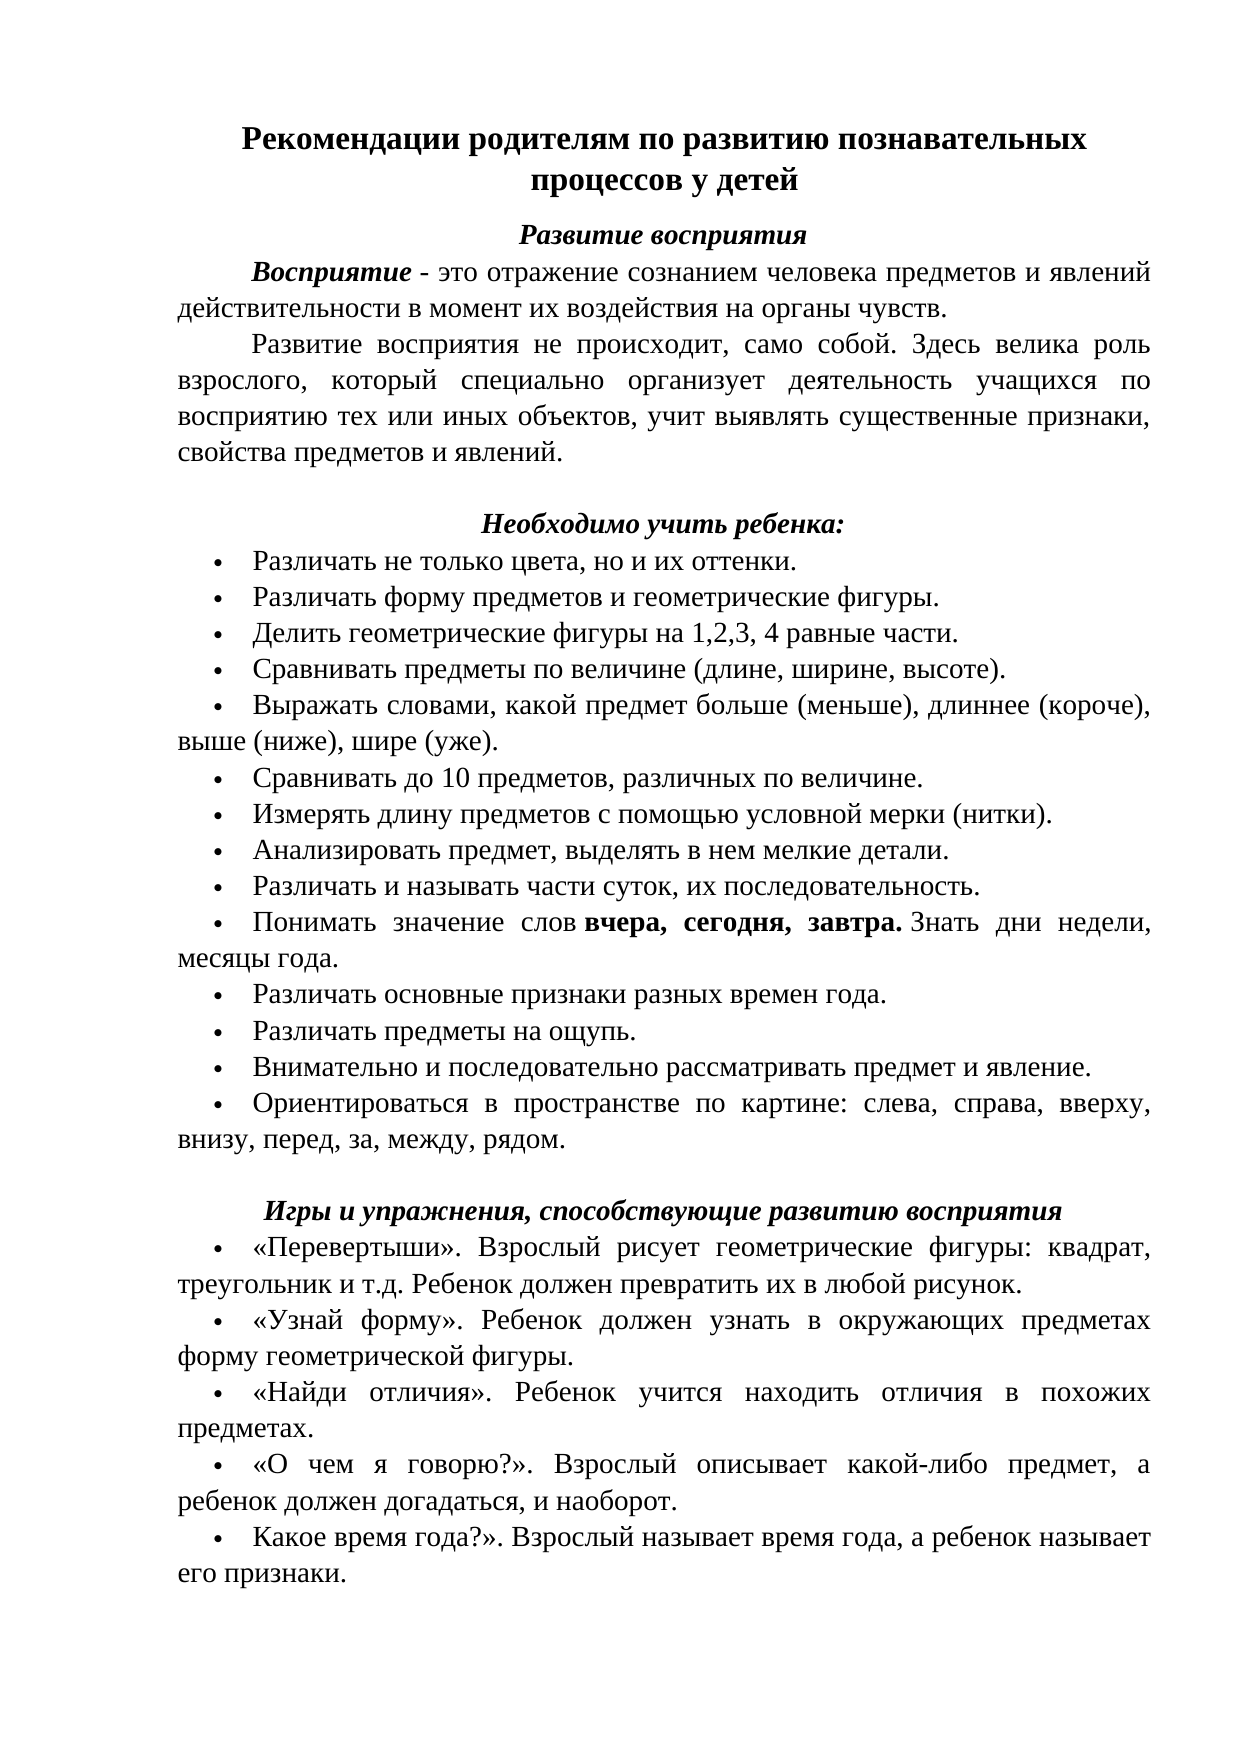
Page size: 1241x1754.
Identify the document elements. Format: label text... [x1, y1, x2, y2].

list Различать не только цвета, но и их оттенки. [177, 543, 1152, 576]
text Игры и упражнения, способствующие развитию восприятия [177, 1193, 1152, 1227]
list «Перевертыши». Взрослый рисует геометрические фигуры: квадрат, треугольник и т.д. Ребенок должен превратить их в любой рисунок. [177, 1229, 1152, 1299]
list Сравнивать предметы по величине (длине, ширине, высоте). [177, 651, 1152, 685]
list Различать предметы на ощупь. [177, 1013, 1152, 1046]
text Развитие восприятия [177, 217, 1152, 251]
list Понимать значение слов вчера, сегодня, завтра. Знать дни недели, месяцы года. [177, 904, 1152, 974]
text Рекомендации родителям по развитию познавательных процессов у детей [177, 118, 1152, 198]
text Развитие восприятия не происходит, само собой. Здесь велика роль взрослого, который специально организует деятельность учащихся по восприятию тех или иных объектов, учит выявлять существенные признаки, свойства предметов и явлений. [177, 326, 1152, 468]
list Ориентироваться в пространстве по картине: слева, справа, вверху, внизу, перед, за, между, рядом. [177, 1085, 1152, 1155]
list Делить геометрические фигуры на 1,2,3, 4 равные части. [177, 615, 1152, 649]
list Различать и называть части суток, их последовательность. [177, 868, 1152, 902]
list Измерять длину предметов с помощью условной мерки (нитки). [177, 796, 1152, 829]
list Внимательно и последовательно рассматривать предмет и явление. [177, 1049, 1152, 1082]
list Сравнивать до 10 предметов, различных по величине. [177, 760, 1152, 793]
list Какое время года?». Взрослый называет время года, а ребенок называет его признаки. [177, 1519, 1152, 1588]
list Анализировать предмет, выделять в нем мелкие детали. [177, 832, 1152, 866]
list Различать основные признаки разных времен года. [177, 977, 1152, 1010]
list «О чем я говорю?». Взрослый описывает какой-либо предмет, а ребенок должен догадаться, и наоборот. [177, 1446, 1152, 1516]
list Различать форму предметов и геометрические фигуры. [177, 579, 1152, 612]
text Необходимо учить ребенка: [177, 507, 1152, 540]
text Восприятие - это отражение сознанием человека предметов и явлений действительности в момент их воздействия на органы чувств. [177, 254, 1152, 323]
list «Найди отличия». Ребенок учится находить отличия в похожих предметах. [177, 1374, 1152, 1444]
list «Узнай форму». Ребенок должен узнать в окружающих предметах форму геометрической фигуры. [177, 1302, 1152, 1372]
list Выражать словами, какой предмет больше (меньше), длиннее (короче), выше (ниже), шире (уже). [177, 687, 1152, 757]
